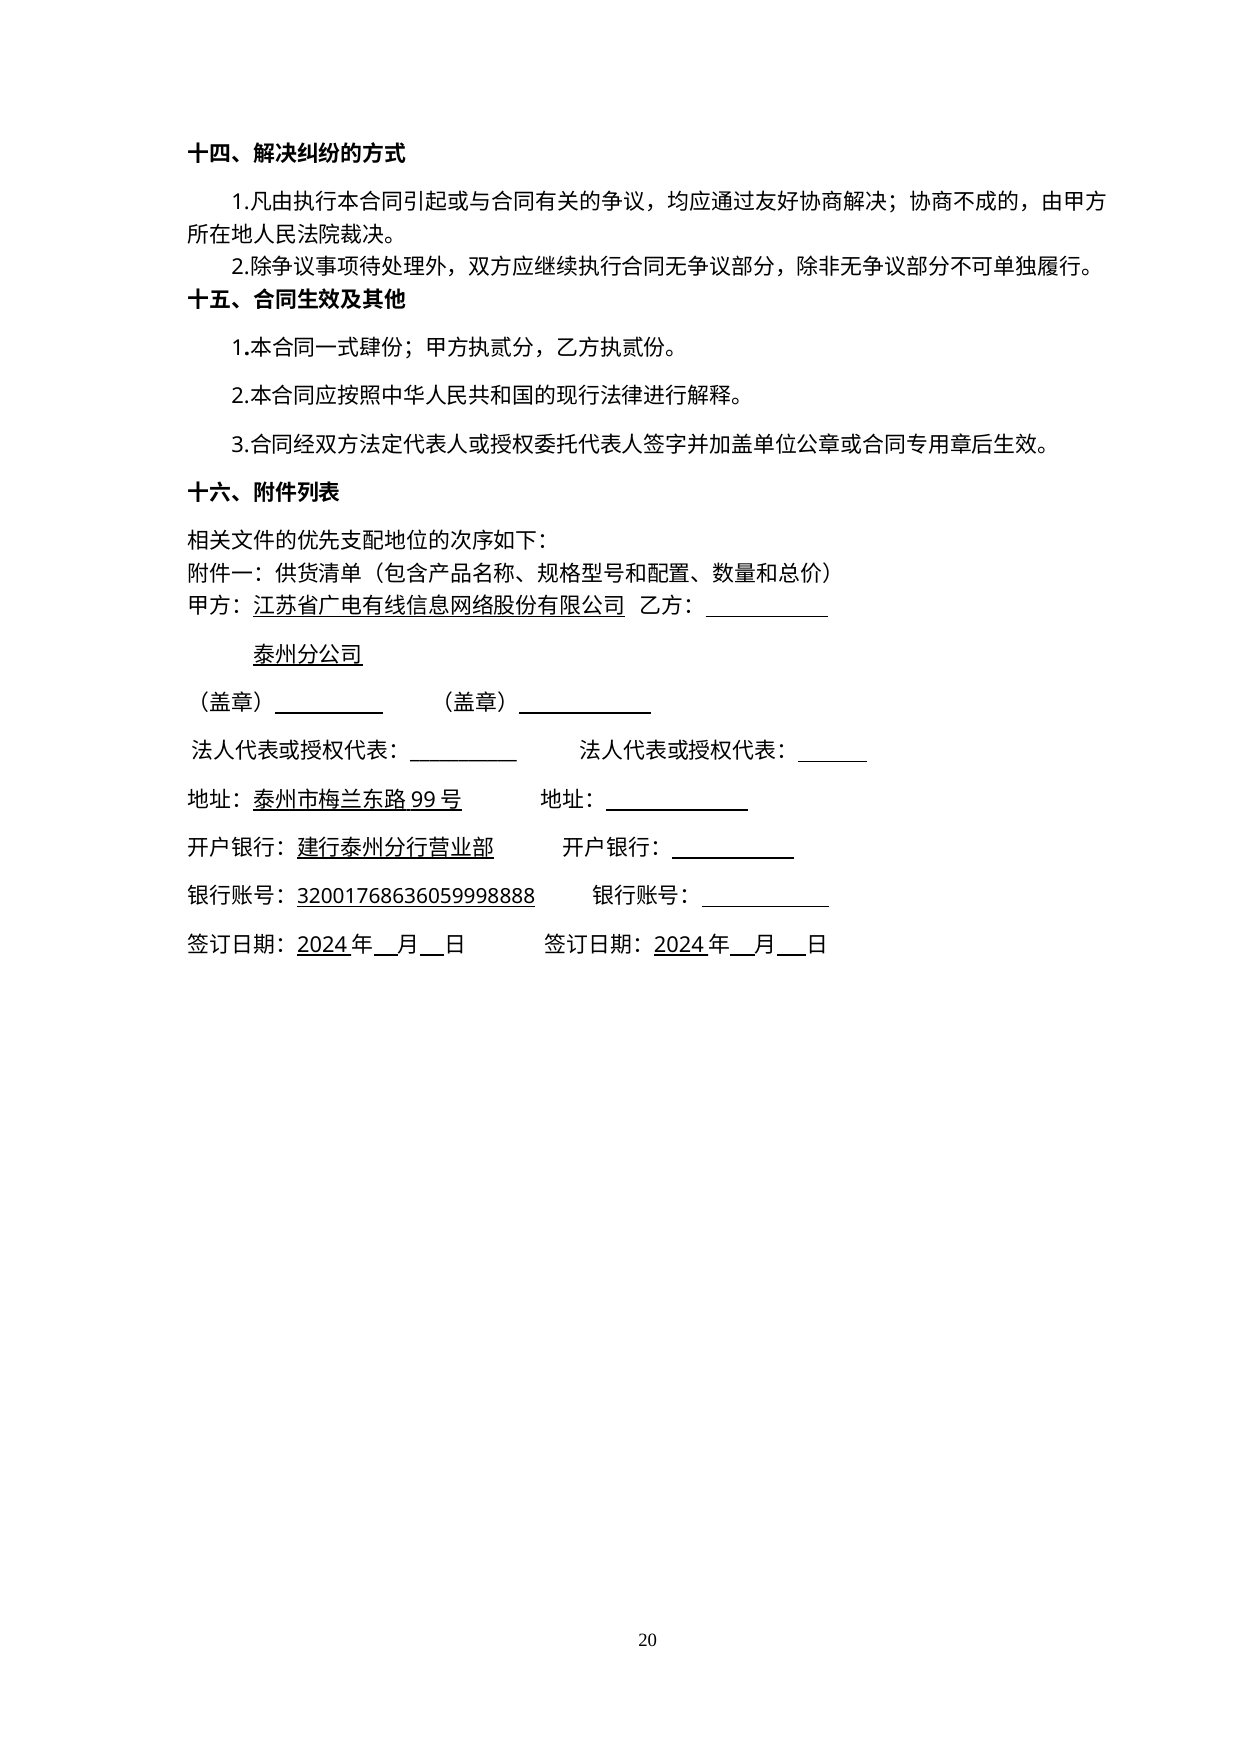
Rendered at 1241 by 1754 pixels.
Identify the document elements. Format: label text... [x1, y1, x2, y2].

text 附件一：供货清单（包含产品名称、规格型号和配置、数量和总价） [187, 556, 1107, 588]
text 十四、解决纠纷的方式 [187, 136, 1107, 168]
text 2.除争议事项待处理外，双方应继续执行合同无争议部分，除非无争议部分不可单独履行。 [187, 249, 1107, 281]
text 开户银行：建行泰州分行营业部 开户银行： [187, 830, 1107, 862]
text 甲方：江苏省广电有线信息网络股份有限公司 乙方： [187, 588, 1107, 621]
text 1.本合同一式肆份；甲方执贰分，乙方执贰份。 [187, 330, 1107, 362]
text 3.合同经双方法定代表人或授权委托代表人签字并加盖单位公章或合同专用章后生效。 [231, 426, 1107, 459]
text 签订日期：2024年 月 日 签订日期：2024年 月 日 [187, 926, 1107, 959]
text 1.凡由执行本合同引起或与合同有关的争议，均应通过友好协商解决；协商不成的，由甲方所在地人民法院裁决。 [187, 184, 1107, 249]
text 银行账号：32001768636059998888 银行账号： [187, 878, 1107, 911]
text 地址：泰州市梅兰东路99号 地址： [187, 781, 1107, 814]
text 法人代表或授权代表：___________ 法人代表或授权代表： [187, 733, 1107, 766]
text 泰州分公司 [209, 636, 1107, 669]
text 十六、附件列表 [187, 475, 1107, 507]
text 十五、合同生效及其他 [187, 281, 1107, 314]
text 相关文件的优先支配地位的次序如下： [187, 523, 1107, 556]
text （盖章） （盖章） [187, 685, 1107, 717]
text 2.本合同应按照中华人民共和国的现行法律进行解释。 [187, 378, 1107, 411]
